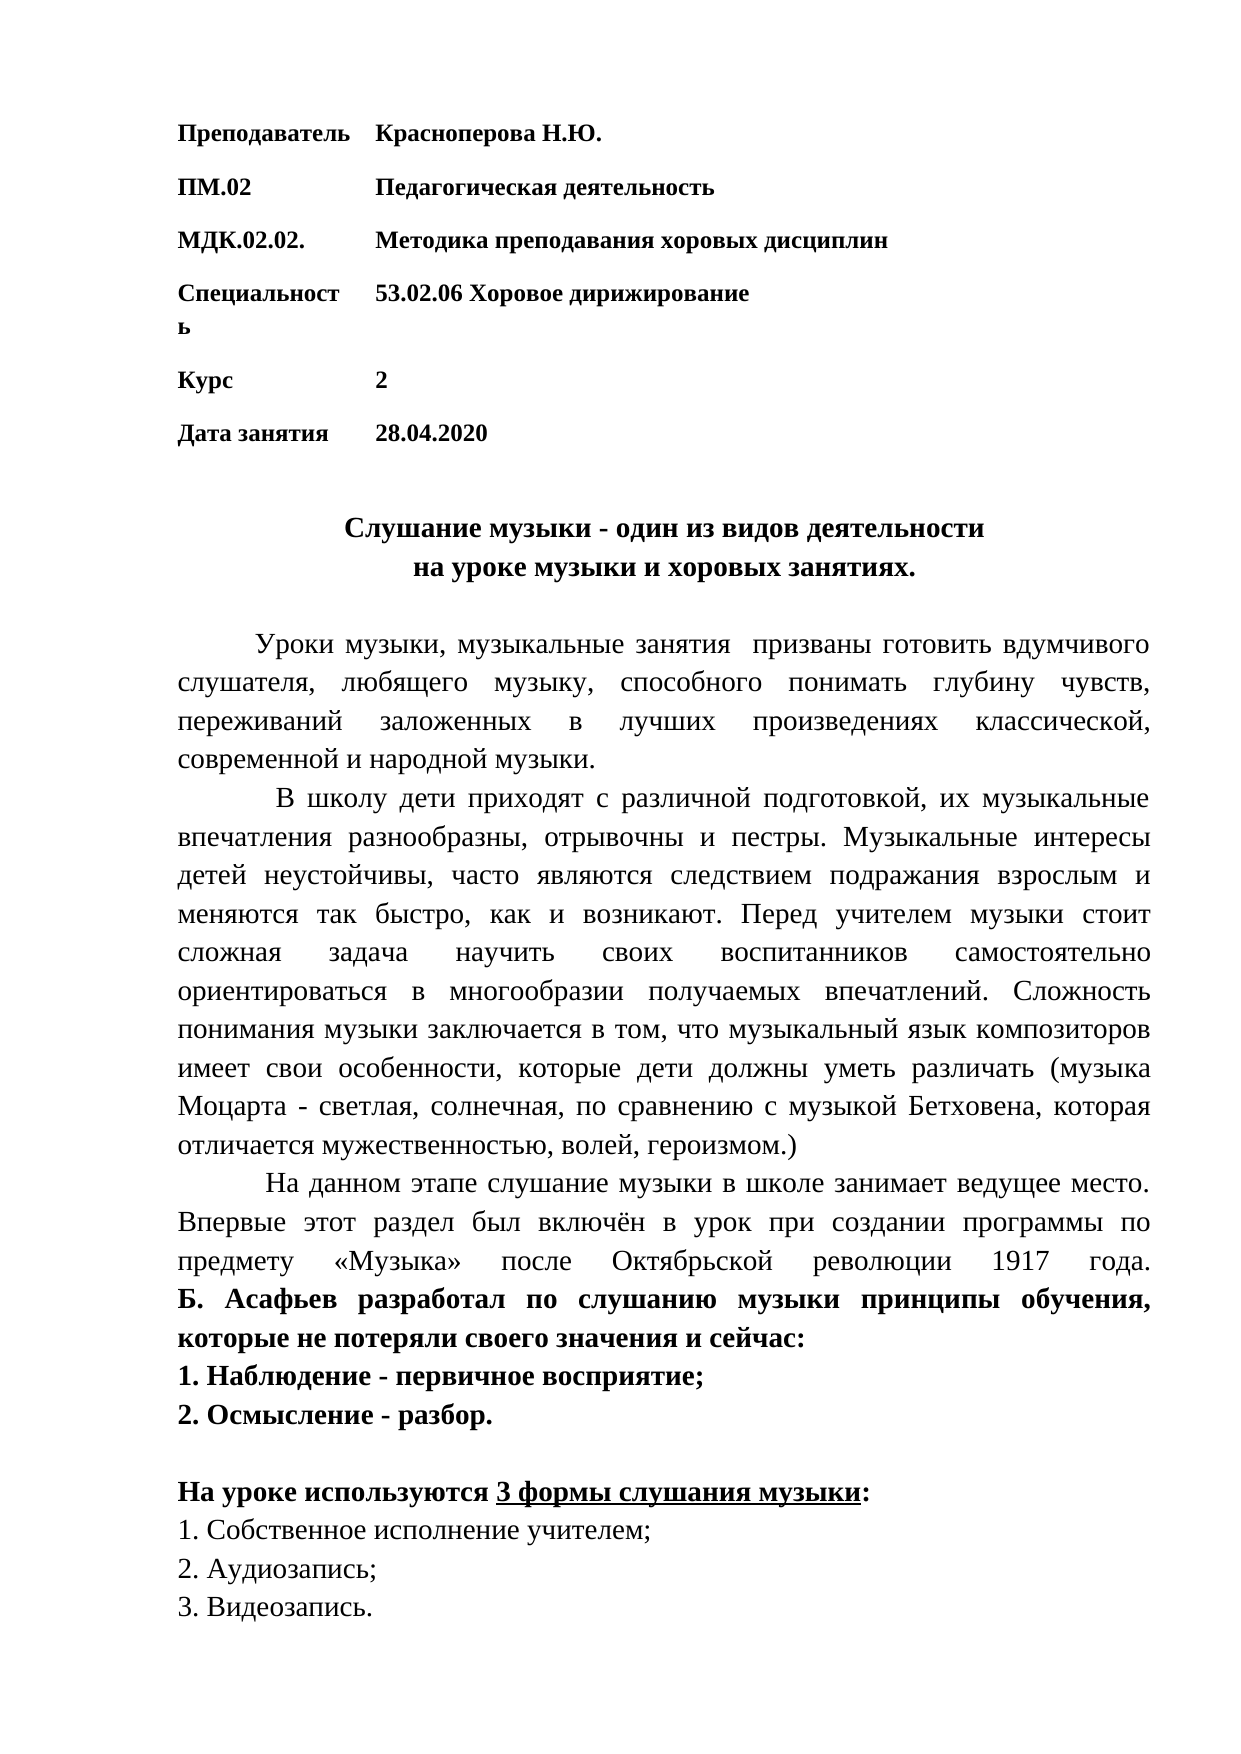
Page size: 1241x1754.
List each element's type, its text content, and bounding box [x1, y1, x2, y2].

text В школу дети приходят с различной подготовкой, их музыкальные впечатления разнообразны, отрывочны и пестры. Музыкальные интересы детей неустойчивы, часто являются следствием подражания взрослым и меняются так быстро, как и возникают. Перед учителем музыки стоит сложная задача научить своих воспитанников самостоятельно ориентироваться в многообразии получаемых впечатлений. Сложность понимания музыки заключается в том, что музыкальный язык композиторов имеет свои особенности, которые дети должны уметь различать (музыка Моцарта - светлая, солнечная, по сравнению с музыкой Бетховена, которая отличается мужественностью, волей, героизмом.) [177, 780, 1152, 1161]
text Уроки музыки, музыкальные занятия призваны готовить вдумчивого слушателя, любящего музыку, способного понимать глубину чувств, переживаний заложенных в лучших произведениях классической, современной и народной музыки. [177, 626, 1152, 775]
text на уроке музыки и хоровых занятиях. [177, 549, 1152, 582]
table_cell Педагогическая деятельность [364, 172, 900, 225]
text На данном этапе слушание музыки в школе занимает ведущее место. Впервые этот раздел был включён в урок при создании программы по предмету «Музыка» после Октябрьской революции 1917 года. Б. Асафьев разработал по слушанию музыки принципы обучения, которые не потеряли своего значения и сейчас: [177, 1166, 1152, 1353]
table_cell 28.04.2020 [364, 418, 900, 472]
table_cell Методика преподавания хоровых дисциплин [364, 225, 900, 278]
text 2. Осмысление - разбор. [177, 1397, 1152, 1430]
table_cell Специальность [166, 279, 364, 365]
table_header Преподаватель [166, 118, 364, 172]
table_cell Дата занятия [166, 418, 364, 472]
table_header Красноперова Н.Ю. [364, 118, 900, 172]
text 1. Наблюдение - первичное восприятие; [177, 1358, 1152, 1392]
text 3. Видеозапись. [177, 1589, 1152, 1623]
text Слушание музыки - один из видов деятельности [177, 510, 1152, 544]
text 2. Аудиозапись; [177, 1551, 1152, 1584]
table_cell МДК.02.02. [166, 225, 364, 278]
text На уроке используются 3 формы слушания музыки: [177, 1474, 1152, 1507]
table_cell 2 [364, 365, 900, 418]
text 1. Собственное исполнение учителем; [177, 1512, 1152, 1546]
table_cell ПМ.02 [166, 172, 364, 225]
table_cell Курс [166, 365, 364, 418]
table_cell 53.02.06 Хоровое дирижирование [364, 279, 900, 365]
